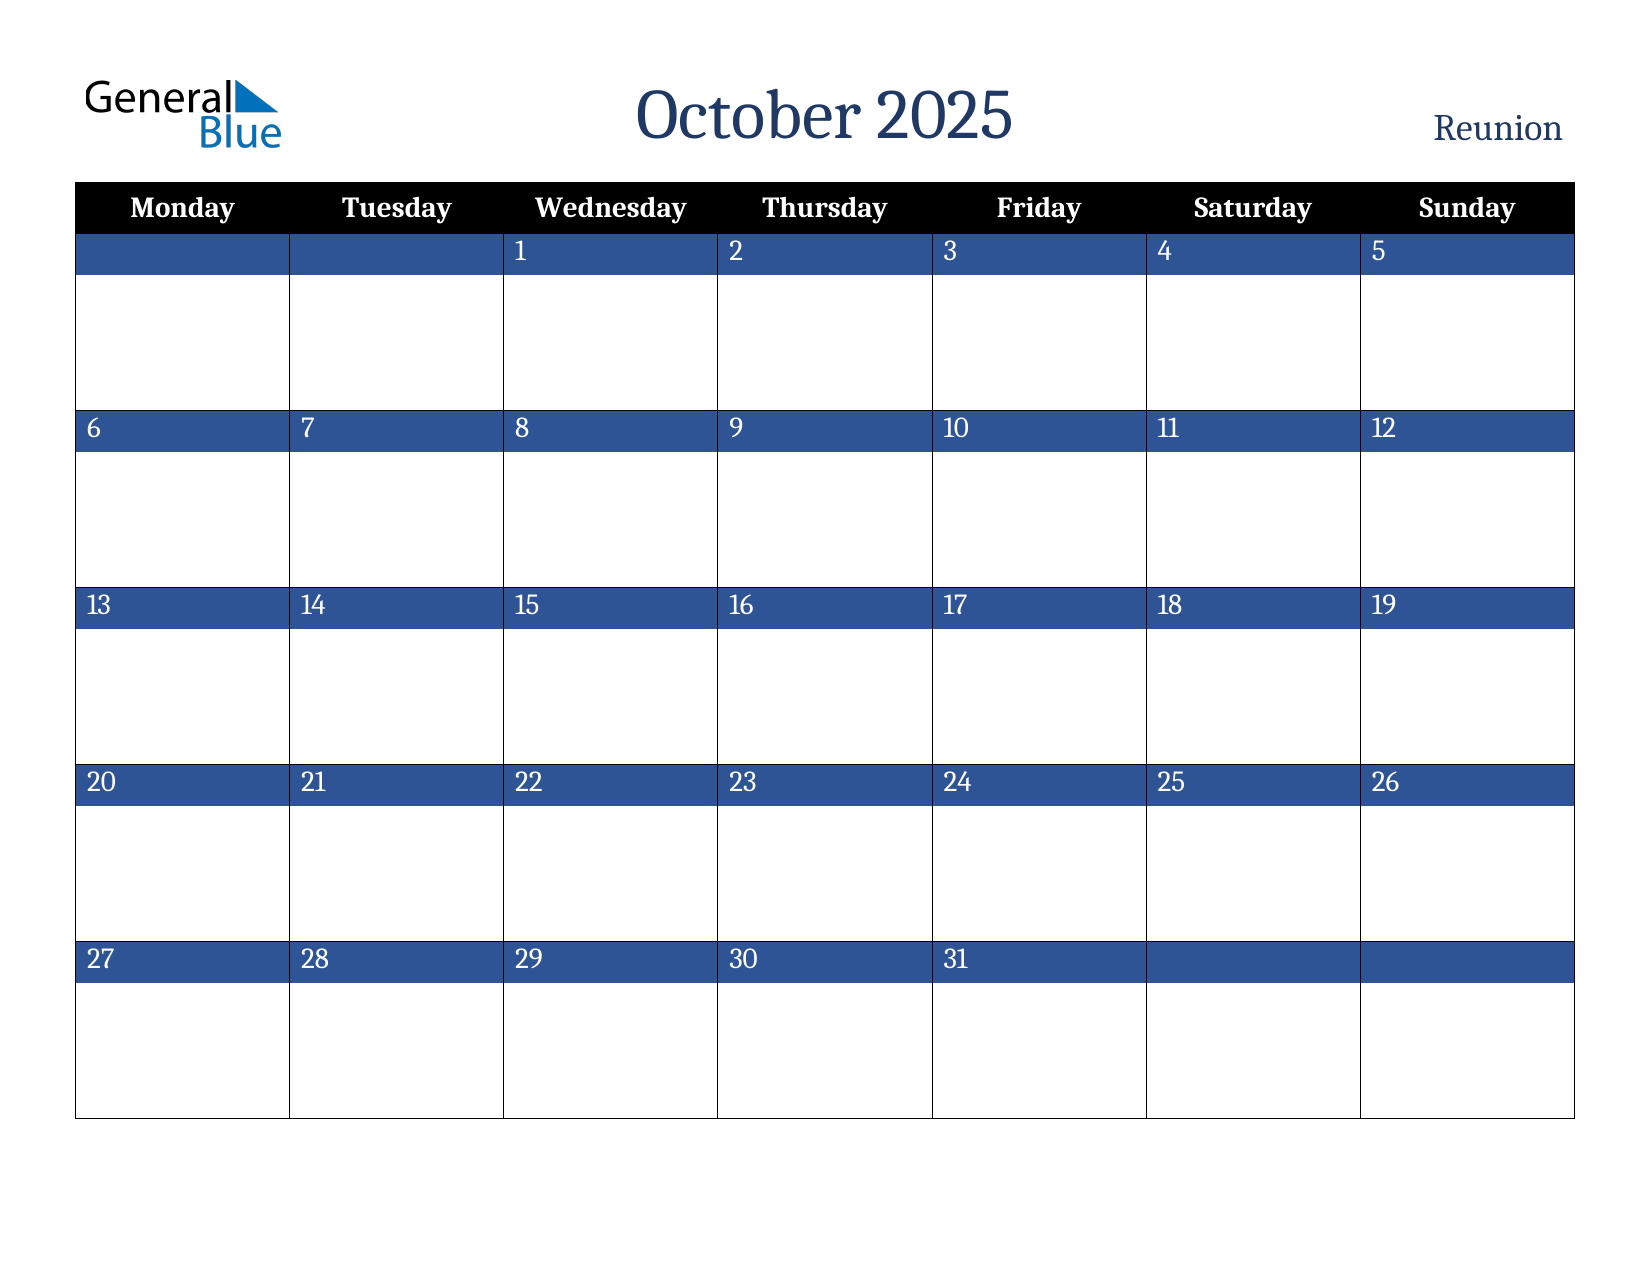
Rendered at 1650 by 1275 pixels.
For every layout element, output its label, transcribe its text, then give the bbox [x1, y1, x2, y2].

table_cell [290, 275, 503, 410]
table_cell 29 [504, 942, 717, 983]
table_cell [933, 275, 1146, 410]
table_cell Sunday [1361, 183, 1574, 233]
table_cell 28 [290, 942, 503, 983]
table_cell [933, 629, 1146, 764]
table_cell 8 [504, 411, 717, 452]
table_cell [1361, 452, 1574, 587]
table_cell [1147, 942, 1360, 983]
table_cell 31 [933, 942, 1146, 983]
table_cell [1361, 275, 1574, 410]
table_cell [504, 983, 717, 1118]
table_header [76, 75, 503, 182]
table_cell 24 [933, 765, 1146, 806]
table_cell [1147, 452, 1360, 587]
picture [86, 80, 281, 148]
table_cell [1147, 983, 1360, 1118]
table_cell 5 [1361, 234, 1574, 275]
table_cell [76, 806, 289, 941]
table_cell [1361, 983, 1574, 1118]
table_cell [76, 983, 289, 1118]
table_cell [1361, 629, 1574, 764]
table_cell [76, 452, 289, 587]
table_cell 25 [1147, 765, 1360, 806]
table_cell [718, 983, 932, 1118]
table_cell 21 [290, 765, 503, 806]
table_header October 2025 [504, 75, 1146, 182]
table_cell [290, 452, 503, 587]
table_cell [1361, 942, 1574, 983]
table_cell 10 [933, 411, 1146, 452]
table_cell [1147, 629, 1360, 764]
table_header Reunion [1146, 75, 1574, 182]
table_cell [504, 806, 717, 941]
table_cell Thursday [718, 183, 932, 233]
table_cell Tuesday [290, 183, 503, 233]
table_cell [290, 806, 503, 941]
table_cell 4 [1147, 234, 1360, 275]
table_cell 7 [290, 411, 503, 452]
table_cell 20 [76, 765, 289, 806]
table_cell [1147, 806, 1360, 941]
table_cell [504, 629, 717, 764]
table_cell [290, 629, 503, 764]
table_cell 19 [1361, 588, 1574, 629]
table_cell [718, 806, 932, 941]
table_cell [504, 275, 717, 410]
table_cell 23 [718, 765, 932, 806]
table_cell [76, 234, 289, 275]
table_cell [933, 806, 1146, 941]
table_cell Monday [76, 183, 289, 233]
table_cell 30 [718, 942, 932, 983]
table_cell 22 [504, 765, 717, 806]
table_cell 6 [76, 411, 289, 452]
table_cell Wednesday [504, 183, 717, 233]
table_cell [1361, 806, 1574, 941]
table_cell Saturday [1147, 183, 1360, 233]
table_cell [933, 983, 1146, 1118]
table_cell [933, 452, 1146, 587]
table_cell 3 [933, 234, 1146, 275]
table_cell [504, 452, 717, 587]
table_cell [76, 629, 289, 764]
table_cell [290, 234, 503, 275]
table_cell 9 [718, 411, 932, 452]
table_cell Friday [933, 183, 1146, 233]
table_cell 27 [76, 942, 289, 983]
table_cell 14 [290, 588, 503, 629]
table_cell [76, 275, 289, 410]
table_cell 26 [1361, 765, 1574, 806]
table_cell 17 [933, 588, 1146, 629]
table_cell 1 [504, 234, 717, 275]
table_cell 16 [718, 588, 932, 629]
table_cell 18 [1147, 588, 1360, 629]
table_cell 2 [718, 234, 932, 275]
table_cell [718, 452, 932, 587]
table_cell 12 [1361, 411, 1574, 452]
table_cell [1147, 275, 1360, 410]
table_cell 11 [1147, 411, 1360, 452]
table_cell [718, 275, 932, 410]
table_cell 15 [504, 588, 717, 629]
table_cell 13 [76, 588, 289, 629]
table_cell [718, 629, 932, 764]
table_cell [290, 983, 503, 1118]
